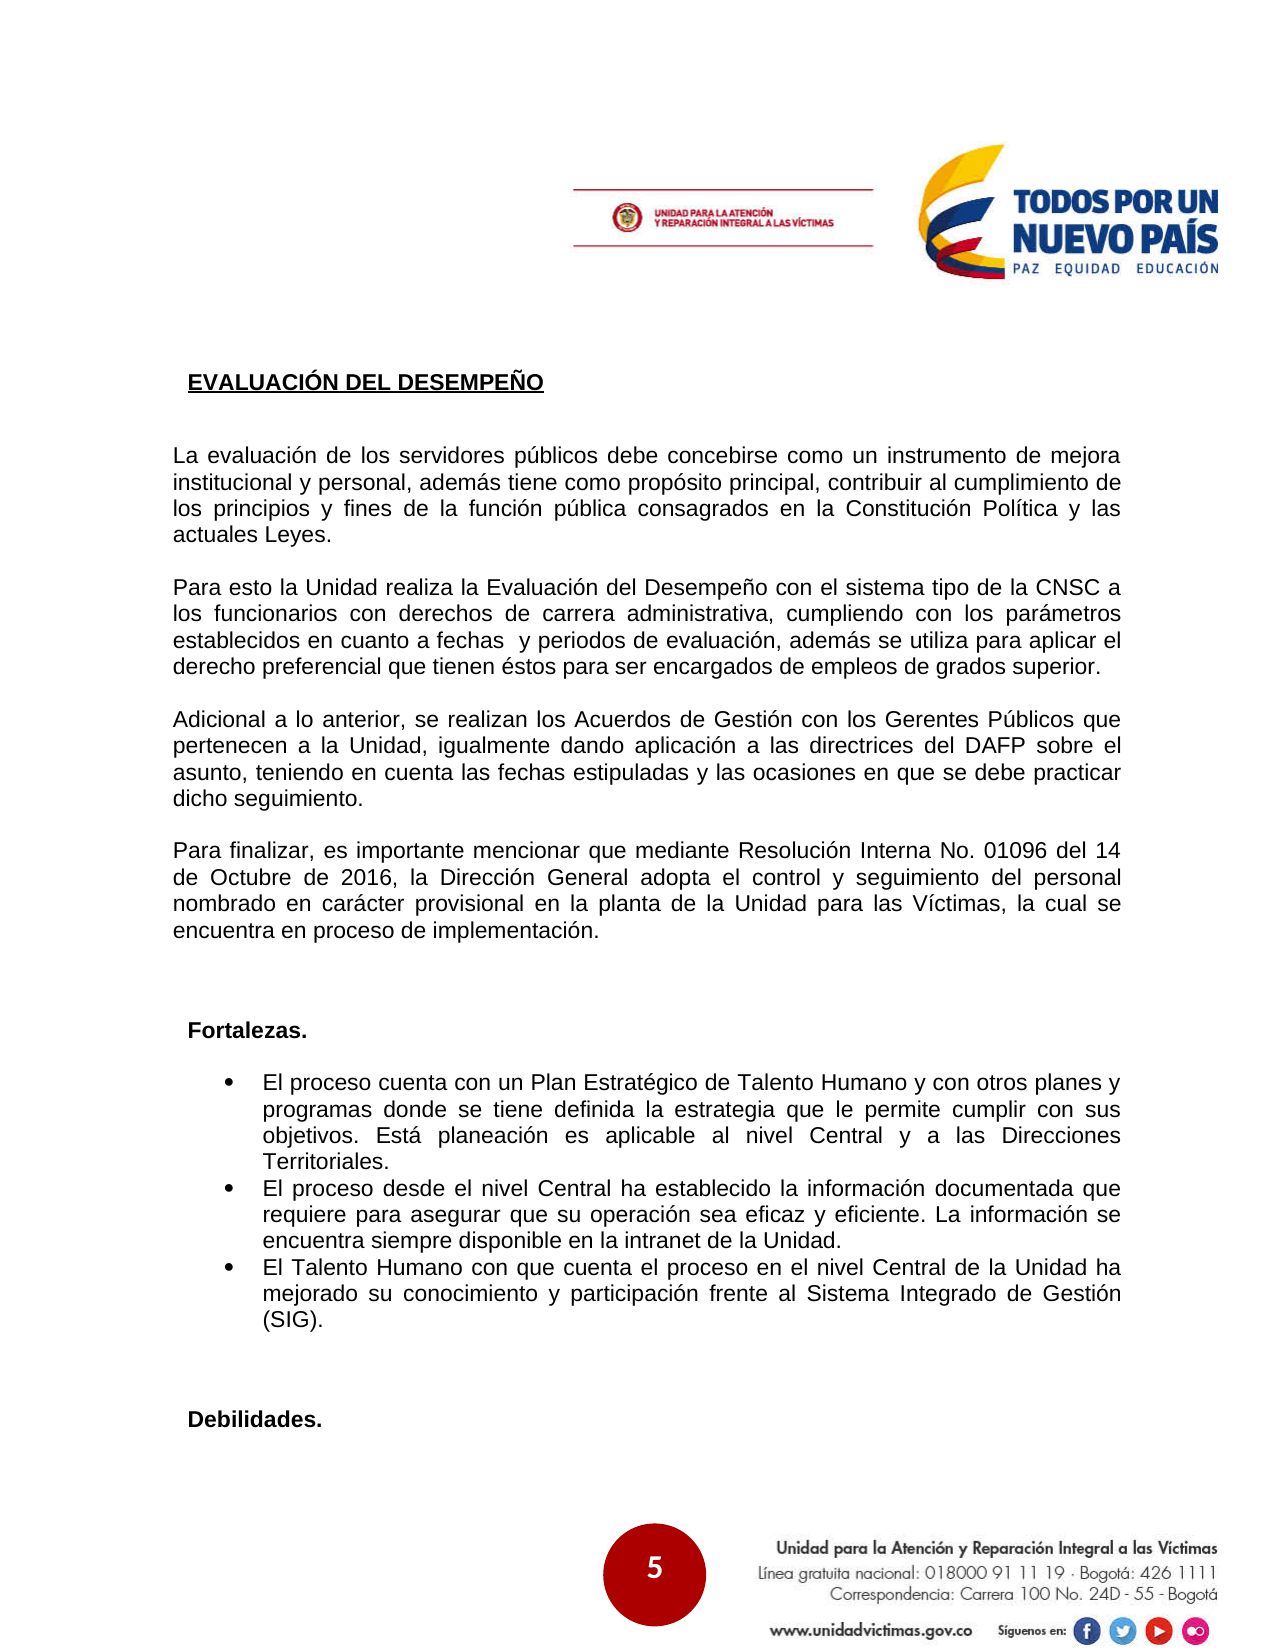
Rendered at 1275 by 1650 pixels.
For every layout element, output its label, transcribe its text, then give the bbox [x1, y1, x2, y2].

picture [17, 69, 1275, 1650]
text Para esto la Unidad realiza la Evaluación del Desempeño con el sistema tipo de la CNSC a los funcionarios con derechos de carrera administrativa, cumpliendo con los parámetros establecidos en cuanto a fechas y periodos de evaluación, además se utiliza para aplicar el derecho preferencial que tienen éstos para ser encargados de empleos de grados superior. [173, 574, 1122, 679]
text Fortalezas. [187, 1017, 1122, 1043]
text Para finalizar, es importante mencionar que mediante Resolución Interna No. 01096 del 14 de Octubre de 2016, la Dirección General adopta el control y seguimiento del personal nombrado en carácter provisional en la planta de la Unidad para las Víctimas, la cual se encuentra en proceso de implementación. [173, 837, 1122, 943]
text Debilidades. [187, 1406, 1122, 1433]
list El Talento Humano con que cuenta el proceso en el nivel Central de la Unidad ha mejorado su conocimiento y participación frente al Sistema Integrado de Gestión (SIG). [225, 1254, 1122, 1333]
text La evaluación de los servidores públicos debe concebirse como un instrumento de mejora institucional y personal, además tiene como propósito principal, contribuir al cumplimiento de los principios y fines de la función pública consagrados en la Constitución Política y las actuales Leyes. [173, 442, 1122, 548]
list El proceso desde el nivel Central ha establecido la información documentada que requiere para asegurar que su operación sea eficaz y eficiente. La información se encuentra siempre disponible en la intranet de la Unidad. [225, 1175, 1122, 1254]
list El proceso cuenta con un Plan Estratégico de Talento Humano y con otros planes y programas donde se tiene definida la estrategia que le permite cumplir con sus objetivos. Está planeación es aplicable al nivel Central y a las Direcciones Territoriales. [225, 1069, 1122, 1175]
text EVALUACIÓN DEL DESEMPEÑO [187, 368, 1122, 395]
text Adicional a lo anterior, se realizan los Acuerdos de Gestión con los Gerentes Públicos que pertenecen a la Unidad, igualmente dando aplicación a las directrices del DAFP sobre el asunto, teniendo en cuenta las fechas estipuladas y las ocasiones en que se debe practicar dicho seguimiento. [173, 706, 1122, 811]
